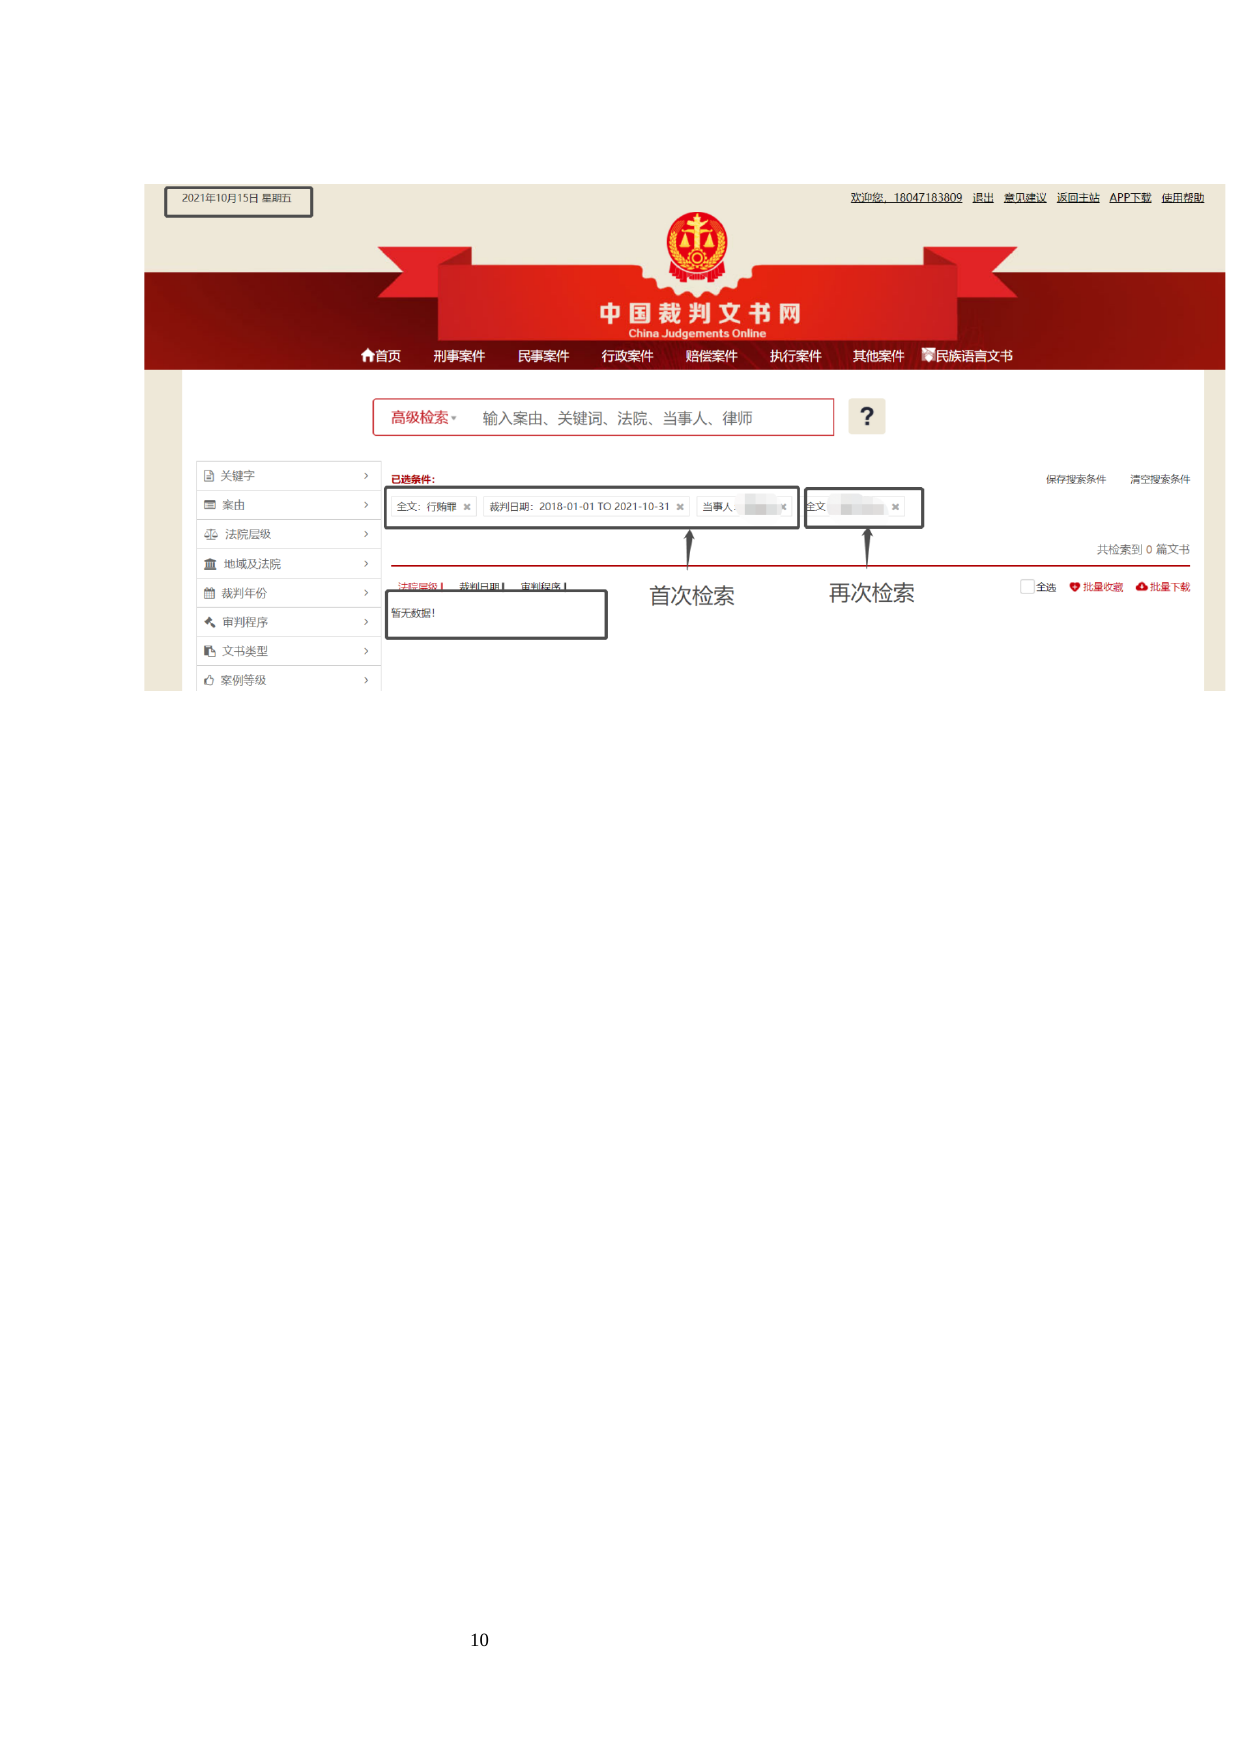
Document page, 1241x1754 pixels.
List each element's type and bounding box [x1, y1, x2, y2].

picture [142, 184, 1225, 690]
